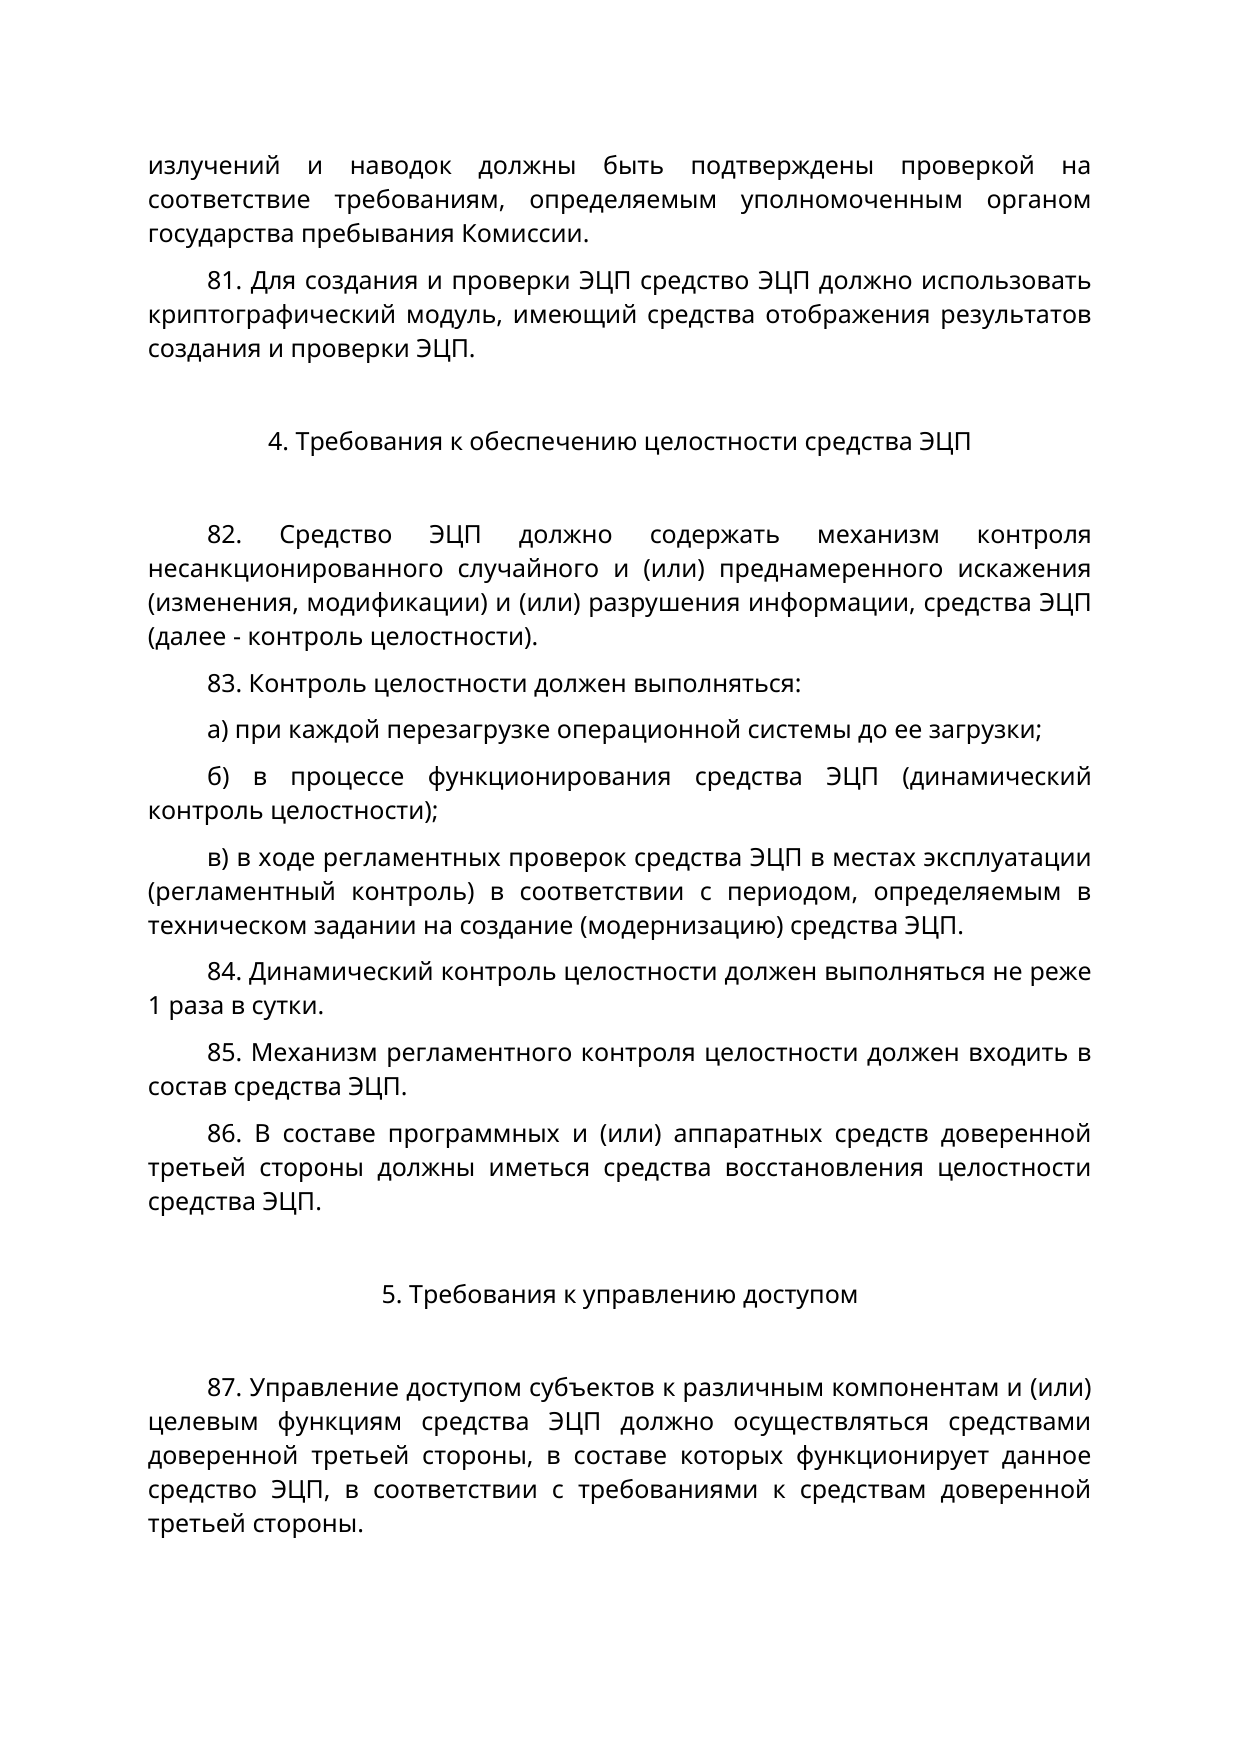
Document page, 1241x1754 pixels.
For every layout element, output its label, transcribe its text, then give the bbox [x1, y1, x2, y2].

text 86. В составе программных и (или) аппаратных средств доверенной третьей стороны должны иметься средства восстановления целостности средства ЭЦП. [148, 1115, 1092, 1217]
text 4. Требования к обеспечению целостности средства ЭЦП [148, 424, 1092, 458]
text б) в процессе функционирования средства ЭЦП (динамический контроль целостности); [148, 759, 1092, 827]
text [148, 148, 1092, 250]
text 83. Контроль целостности должен выполняться: [148, 666, 1092, 699]
text 85. Механизм регламентного контроля целостности должен входить в состав средства ЭЦП. [148, 1034, 1092, 1103]
text 5. Требования к управлению доступом [148, 1276, 1092, 1311]
text 81. Для создания и проверки ЭЦП средство ЭЦП должно использовать криптографический модуль, имеющий средства отображения результатов создания и проверки ЭЦП. [148, 262, 1092, 364]
text а) при каждой перезагрузке операционной системы до ее загрузки; [148, 712, 1092, 746]
text 87. Управление доступом субъектов к различным компонентам и (или) целевым функциям средства ЭЦП должно осуществляться средствами доверенной третьей стороны, в составе которых функционирует данное средство ЭЦП, в соответствии с требованиями к средствам доверенной третьей стороны. [148, 1369, 1092, 1540]
text 82. Средство ЭЦП должно содержать механизм контроля несанкционированного случайного и (или) преднамеренного искажения (изменения, модификации) и (или) разрушения информации, средства ЭЦП (далее - контроль целостности). [148, 517, 1092, 653]
text в) в ходе регламентных проверок средства ЭЦП в местах эксплуатации (регламентный контроль) в соответствии с периодом, определяемым в техническом задании на создание (модернизацию) средства ЭЦП. [148, 839, 1092, 941]
text 84. Динамический контроль целостности должен выполняться не реже 1 раза в сутки. [148, 954, 1092, 1022]
